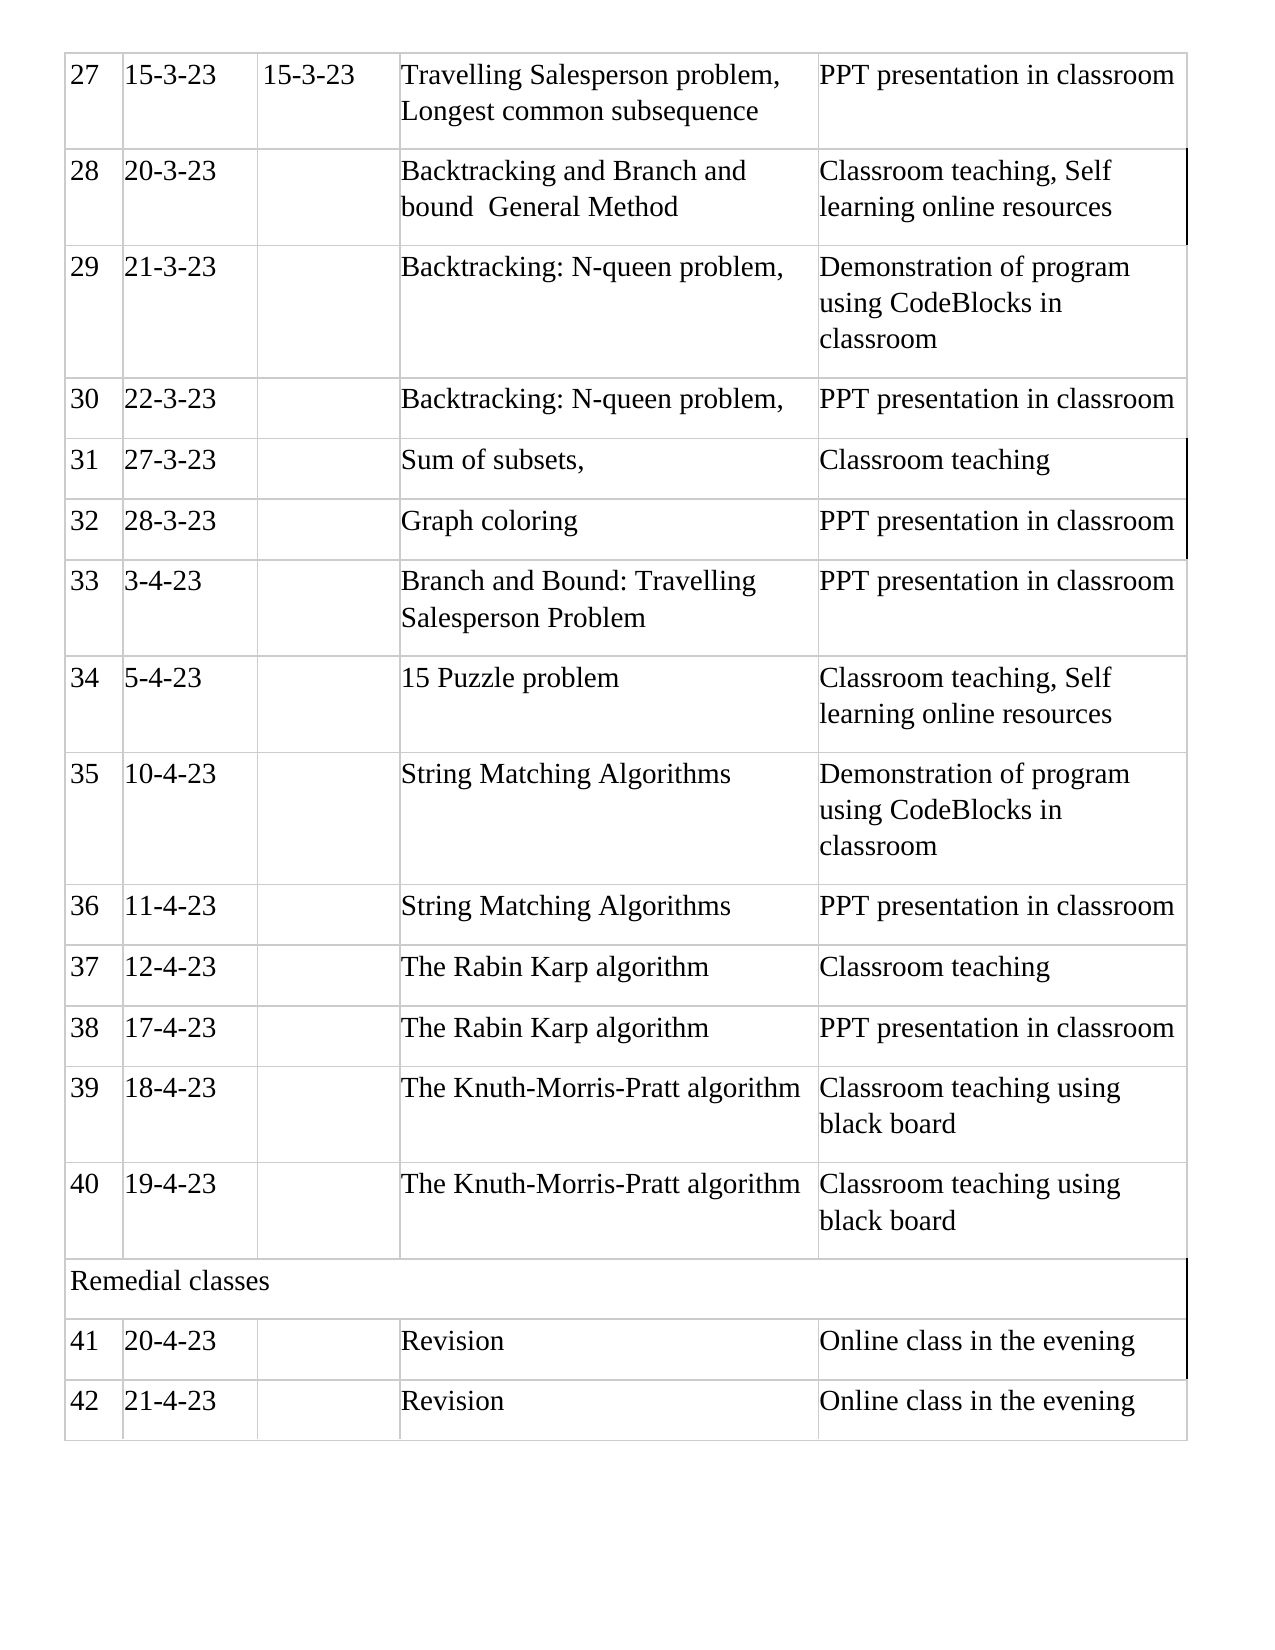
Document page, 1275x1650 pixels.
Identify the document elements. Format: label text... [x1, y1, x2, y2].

table_cell 40 [66, 1163, 122, 1258]
table_cell 21-4-23 [124, 1381, 257, 1439]
table_cell 15-3-23 [124, 54, 257, 148]
table_cell [258, 150, 399, 244]
table_cell [258, 379, 399, 438]
table_cell 20-4-23 [124, 1320, 257, 1379]
table_cell The Knuth-Morris-Pratt algorithm [401, 1067, 818, 1162]
table_cell PPT presentation in classroom [819, 561, 1186, 655]
table_cell PPT presentation in classroom [819, 379, 1186, 438]
table_cell 32 [66, 500, 122, 559]
table_cell [258, 1007, 399, 1066]
table_cell [258, 1381, 399, 1439]
table_cell [258, 946, 399, 1005]
table_cell 3-4-23 [124, 561, 257, 655]
table_cell 31 [66, 439, 122, 498]
table_cell 33 [66, 561, 122, 655]
table_cell Revision [401, 1320, 818, 1379]
table_cell [258, 246, 399, 377]
table_cell Backtracking and Branch and bound General Method [401, 150, 818, 244]
table_cell 28 [66, 150, 122, 244]
table_cell The Rabin Karp algorithm [401, 1007, 818, 1066]
table_cell 36 [66, 885, 122, 944]
table_cell 5-4-23 [124, 657, 257, 751]
table_cell 20-3-23 [124, 150, 257, 244]
table_cell The Knuth-Morris-Pratt algorithm [401, 1163, 818, 1258]
table_cell 39 [66, 1067, 122, 1162]
table_cell [258, 1067, 399, 1162]
table_cell Online class in the evening [819, 1320, 1186, 1379]
table_cell 15 Puzzle problem [401, 657, 818, 751]
table_cell Classroom teaching using black board [819, 1163, 1186, 1258]
table_cell PPT presentation in classroom [819, 500, 1186, 559]
table_cell Demonstration of program using CodeBlocks in classroom [819, 246, 1186, 377]
table_cell 42 [66, 1381, 122, 1439]
table_cell 27-3-23 [124, 439, 257, 498]
table_cell 37 [66, 946, 122, 1005]
table_cell Backtracking: N-queen problem, [401, 246, 818, 377]
table_cell Sum of subsets, [401, 439, 818, 498]
table_cell Revision [401, 1381, 818, 1439]
table_cell Classroom teaching, Self learning online resources [819, 150, 1186, 244]
table_cell The Rabin Karp algorithm [401, 946, 818, 1005]
table_cell 15-3-23 [258, 54, 399, 148]
table_cell [258, 561, 399, 655]
table_cell 11-4-23 [124, 885, 257, 944]
table_cell Classroom teaching [819, 946, 1186, 1005]
table_cell 18-4-23 [124, 1067, 257, 1162]
table_cell 12-4-23 [124, 946, 257, 1005]
table_cell Backtracking: N-queen problem, [401, 379, 818, 438]
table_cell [819, 54, 1186, 148]
table_cell [258, 1163, 399, 1258]
table_cell 22-3-23 [124, 379, 257, 438]
table_cell Classroom teaching using black board [819, 1067, 1186, 1162]
table_cell String Matching Algorithms [401, 753, 818, 884]
table_cell [258, 657, 399, 751]
table_cell 21-3-23 [124, 246, 257, 377]
table_cell Online class in the evening [819, 1381, 1186, 1439]
table_cell 35 [66, 753, 122, 884]
table_cell Branch and Bound: Travelling Salesperson Problem [401, 561, 818, 655]
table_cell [401, 54, 818, 148]
table_cell [258, 753, 399, 884]
table_cell PPT presentation in classroom [819, 1007, 1186, 1066]
table_cell 34 [66, 657, 122, 751]
table_cell 17-4-23 [124, 1007, 257, 1066]
table_cell 27 [66, 54, 122, 148]
table_cell [258, 1320, 399, 1379]
table_cell Classroom teaching [819, 439, 1186, 498]
table_cell [258, 439, 399, 498]
table_cell 38 [66, 1007, 122, 1066]
table_cell 29 [66, 246, 122, 377]
table_cell 41 [66, 1320, 122, 1379]
table_cell 28-3-23 [124, 500, 257, 559]
table_cell [258, 885, 399, 944]
table_cell 10-4-23 [124, 753, 257, 884]
table_cell 30 [66, 379, 122, 438]
table_cell Graph coloring [401, 500, 818, 559]
table_cell PPT presentation in classroom [819, 885, 1186, 944]
table_cell String Matching Algorithms [401, 885, 818, 944]
table_cell Remedial classes [66, 1260, 1186, 1318]
table_cell [258, 500, 399, 559]
table_cell Demonstration of program using CodeBlocks in classroom [819, 753, 1186, 884]
table_cell Classroom teaching, Self learning online resources [819, 657, 1186, 751]
table_cell 19-4-23 [124, 1163, 257, 1258]
